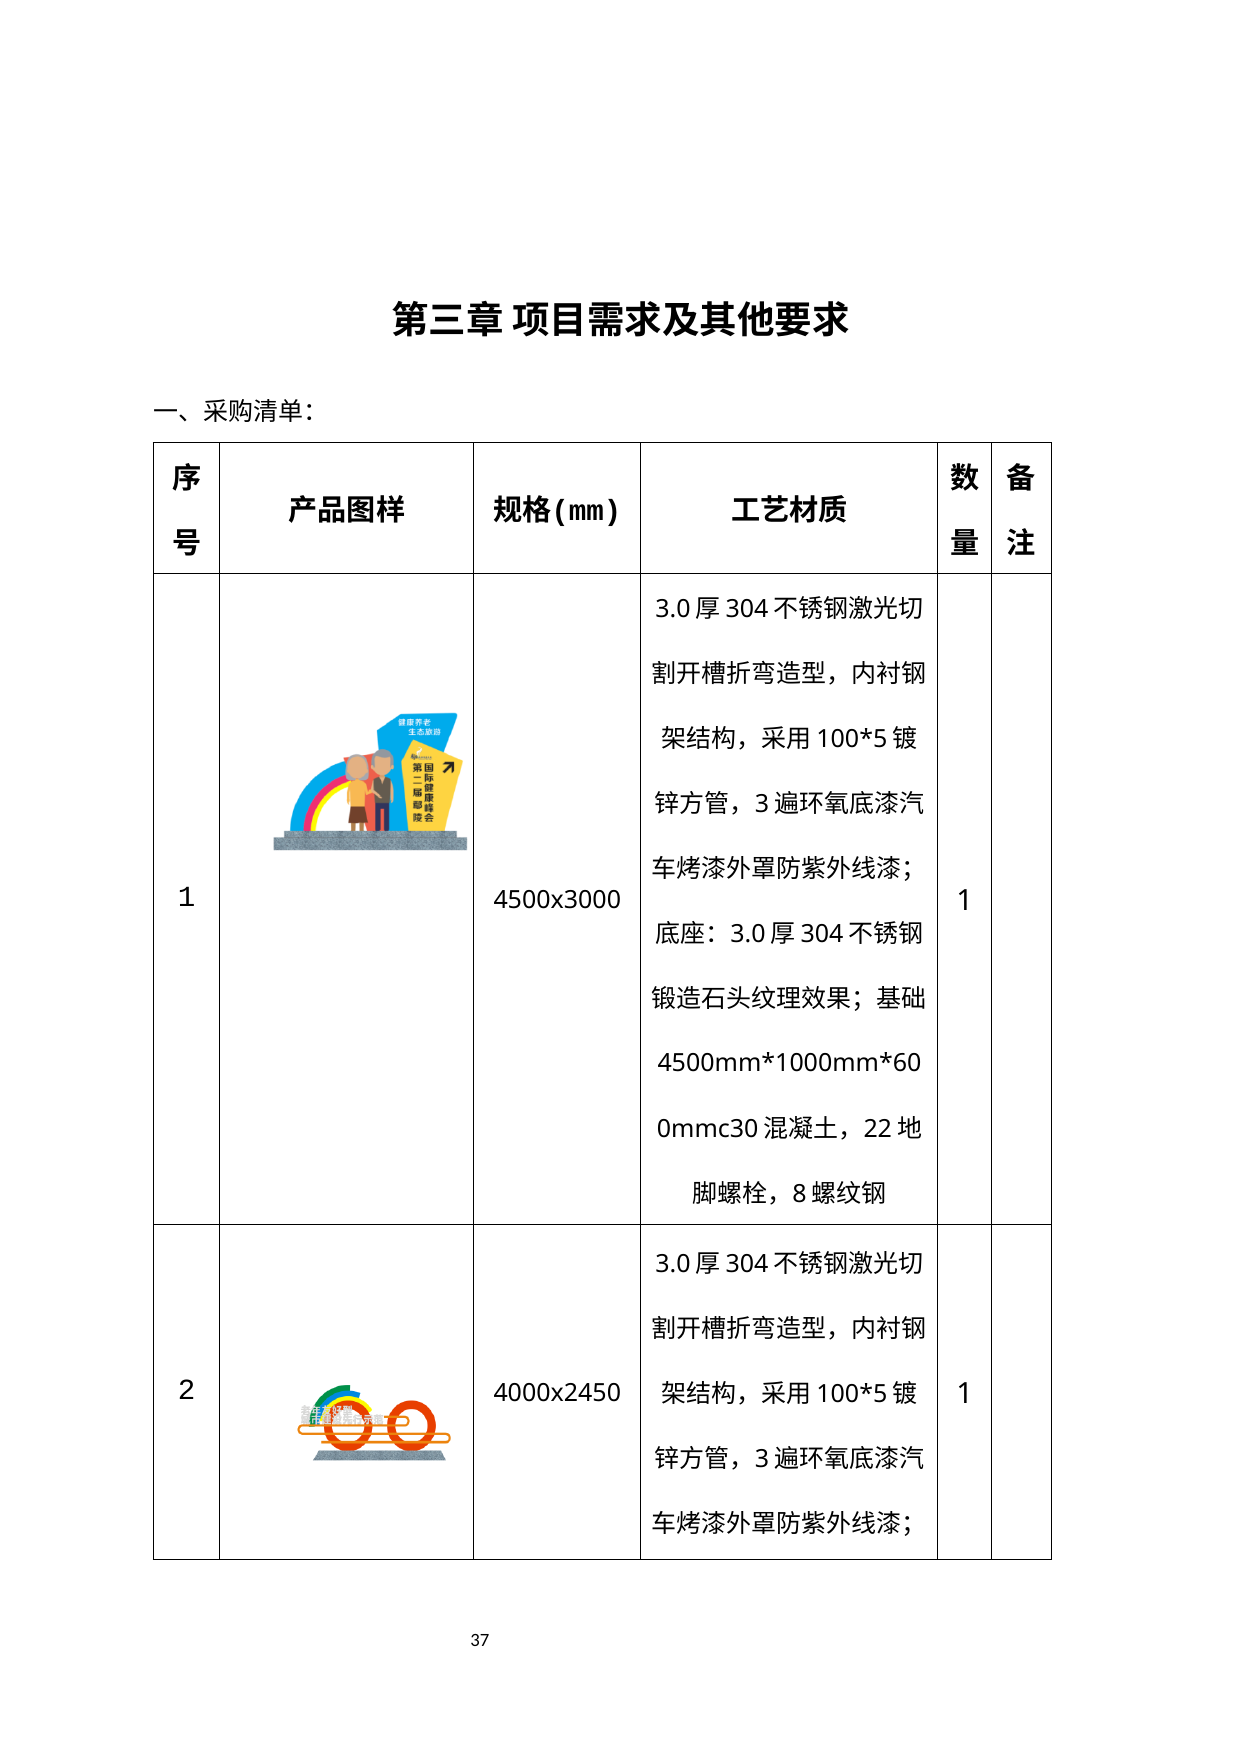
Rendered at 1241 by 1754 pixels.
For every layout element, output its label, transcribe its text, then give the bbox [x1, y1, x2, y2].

table_header 备注 [992, 443, 1051, 573]
table_cell 1 [154, 574, 219, 1224]
table_header 产品图样 [220, 443, 473, 573]
table_cell 1 [938, 574, 991, 1224]
table_cell [220, 574, 473, 1224]
table_cell 4500x3000 [474, 574, 640, 1224]
table_cell [220, 1225, 473, 1558]
table_cell 2 [154, 1225, 219, 1558]
table_cell [992, 1225, 1051, 1558]
table_header 序号 [154, 443, 219, 573]
table_header 规格(mm) [474, 443, 640, 573]
text 第三章 项目需求及其他要求 [153, 285, 1087, 350]
table_header 工艺材质 [641, 443, 937, 573]
picture [268, 710, 469, 854]
text 一、采购清单： [153, 377, 1087, 442]
table_header 数量 [938, 443, 991, 573]
table_cell 4000x2450 [474, 1225, 640, 1558]
table_cell [992, 574, 1051, 1224]
picture [294, 1381, 453, 1465]
table_cell 1 [938, 1225, 991, 1558]
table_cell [641, 1225, 937, 1558]
table_cell 3.0厚304不锈钢激光切割开槽折弯造型，内衬钢架结构，采用100*5镀锌方管，3遍环氧底漆汽车烤漆外罩防紫外线漆；底座：3.0厚304不锈钢锻造石头纹理效果；基础4500mm*1000mm*600mmc30混凝土，22地脚螺栓，8螺纹钢 [641, 574, 937, 1224]
